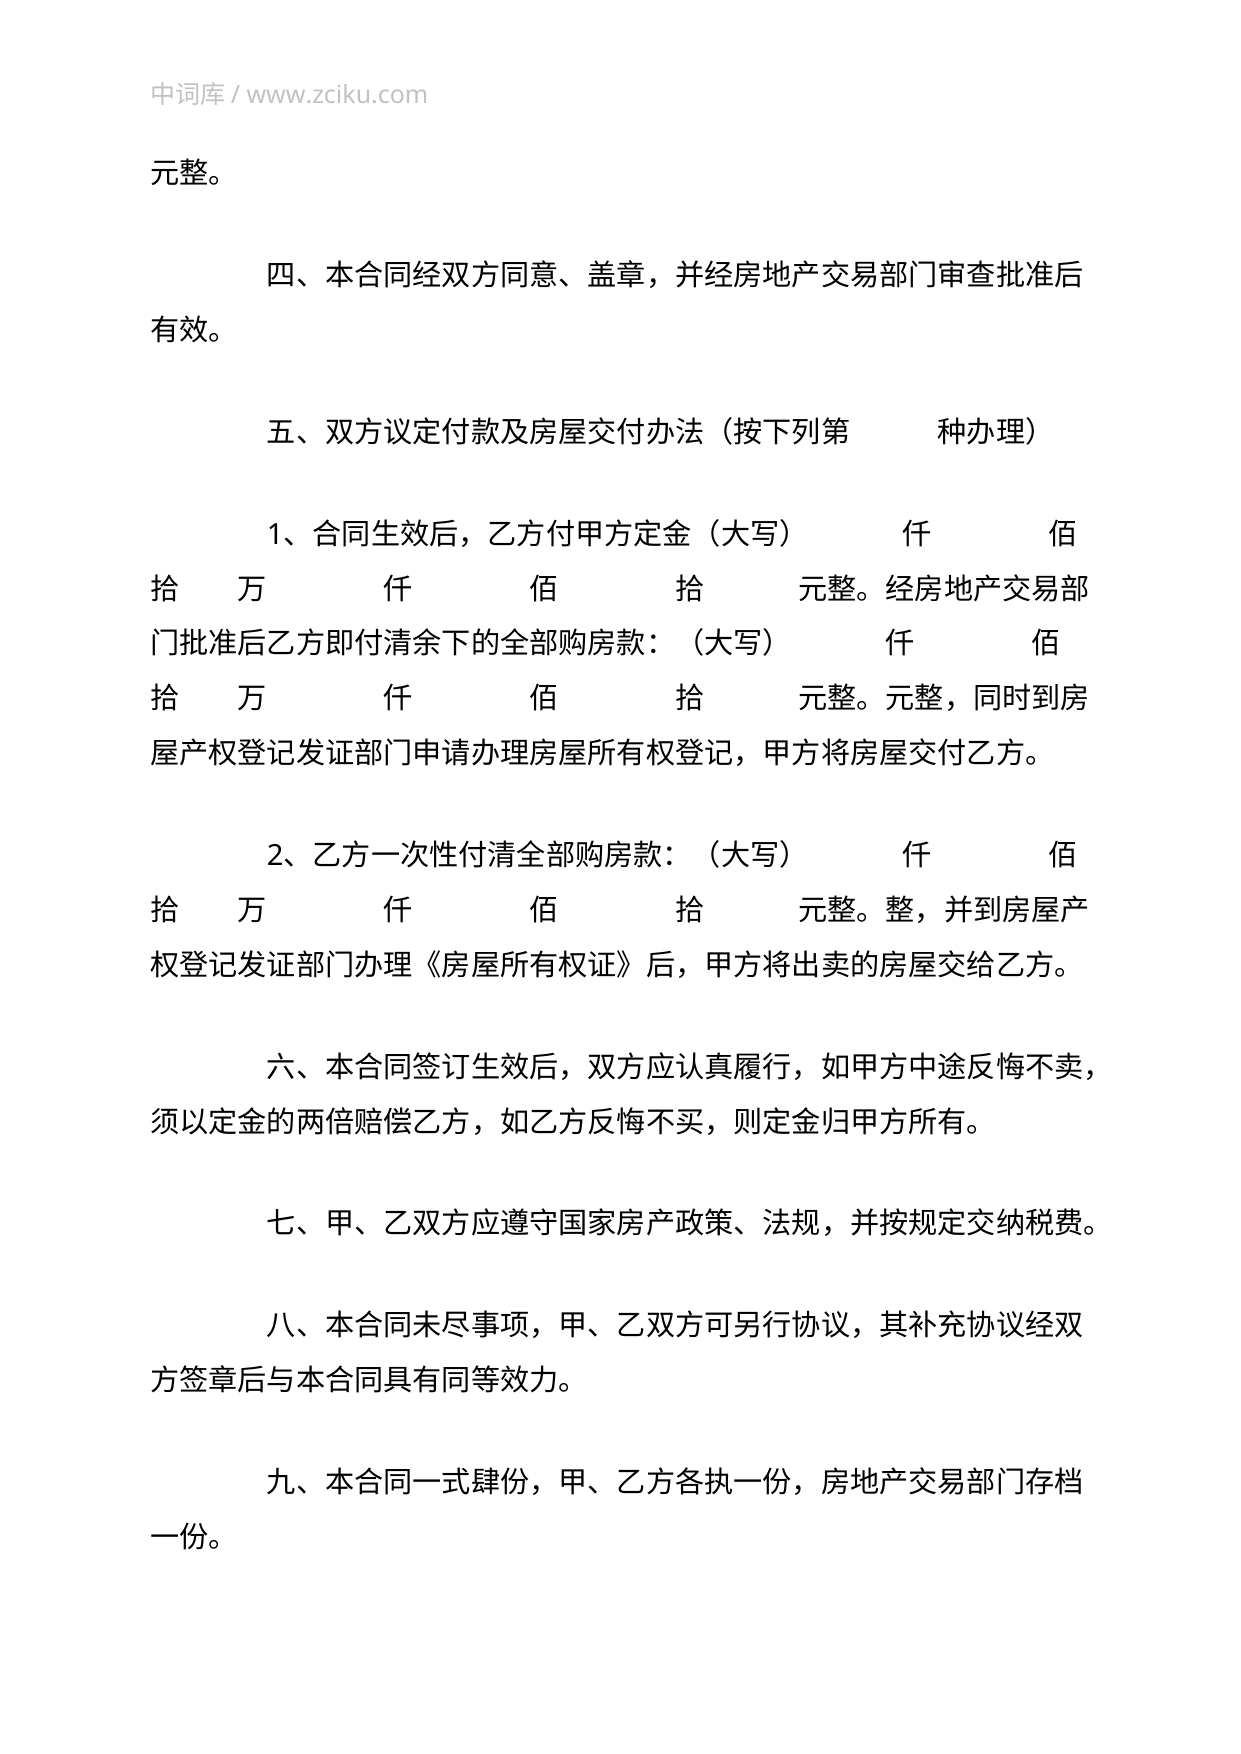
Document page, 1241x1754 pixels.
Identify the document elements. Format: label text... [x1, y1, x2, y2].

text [150, 150, 1090, 192]
text 1、合同生效后，乙方付甲方定金（大写） 仟 佰 拾 万 仟 佰 拾 元整。经房地产交易部门批准后乙方即付清余下的全部购房款：（大写） 仟 佰 拾 万 仟 佰 拾 元整。元整，同时到房屋产权登记发证部门申请办理房屋所有权登记，甲方将房屋交付乙方。 [150, 510, 1090, 772]
text 四、本合同经双方同意、盖章，并经房地产交易部门审查批准后有效。 [150, 252, 1090, 349]
text 八、本合同未尽事项，甲、乙双方可另行协议，其补充协议经双方签章后与本合同具有同等效力。 [150, 1302, 1090, 1399]
text 2、乙方一次性付清全部购房款：（大写） 仟 佰 拾 万 仟 佰 拾 元整。整，并到房屋产权登记发证部门办理《房屋所有权证》后，甲方将出卖的房屋交给乙方。 [150, 832, 1090, 984]
text 五、双方议定付款及房屋交付办法（按下列第 种办理） [150, 408, 1090, 451]
text 九、本合同一式肆份，甲、乙方各执一份，房地产交易部门存档一份。 [150, 1458, 1090, 1556]
text 七、甲、乙双方应遵守国家房产政策、法规，并按规定交纳税费。 [150, 1200, 1090, 1242]
text 六、本合同签订生效后，双方应认真履行，如甲方中途反悔不卖，须以定金的两倍赔偿乙方，如乙方反悔不买，则定金归甲方所有。 [150, 1043, 1090, 1141]
